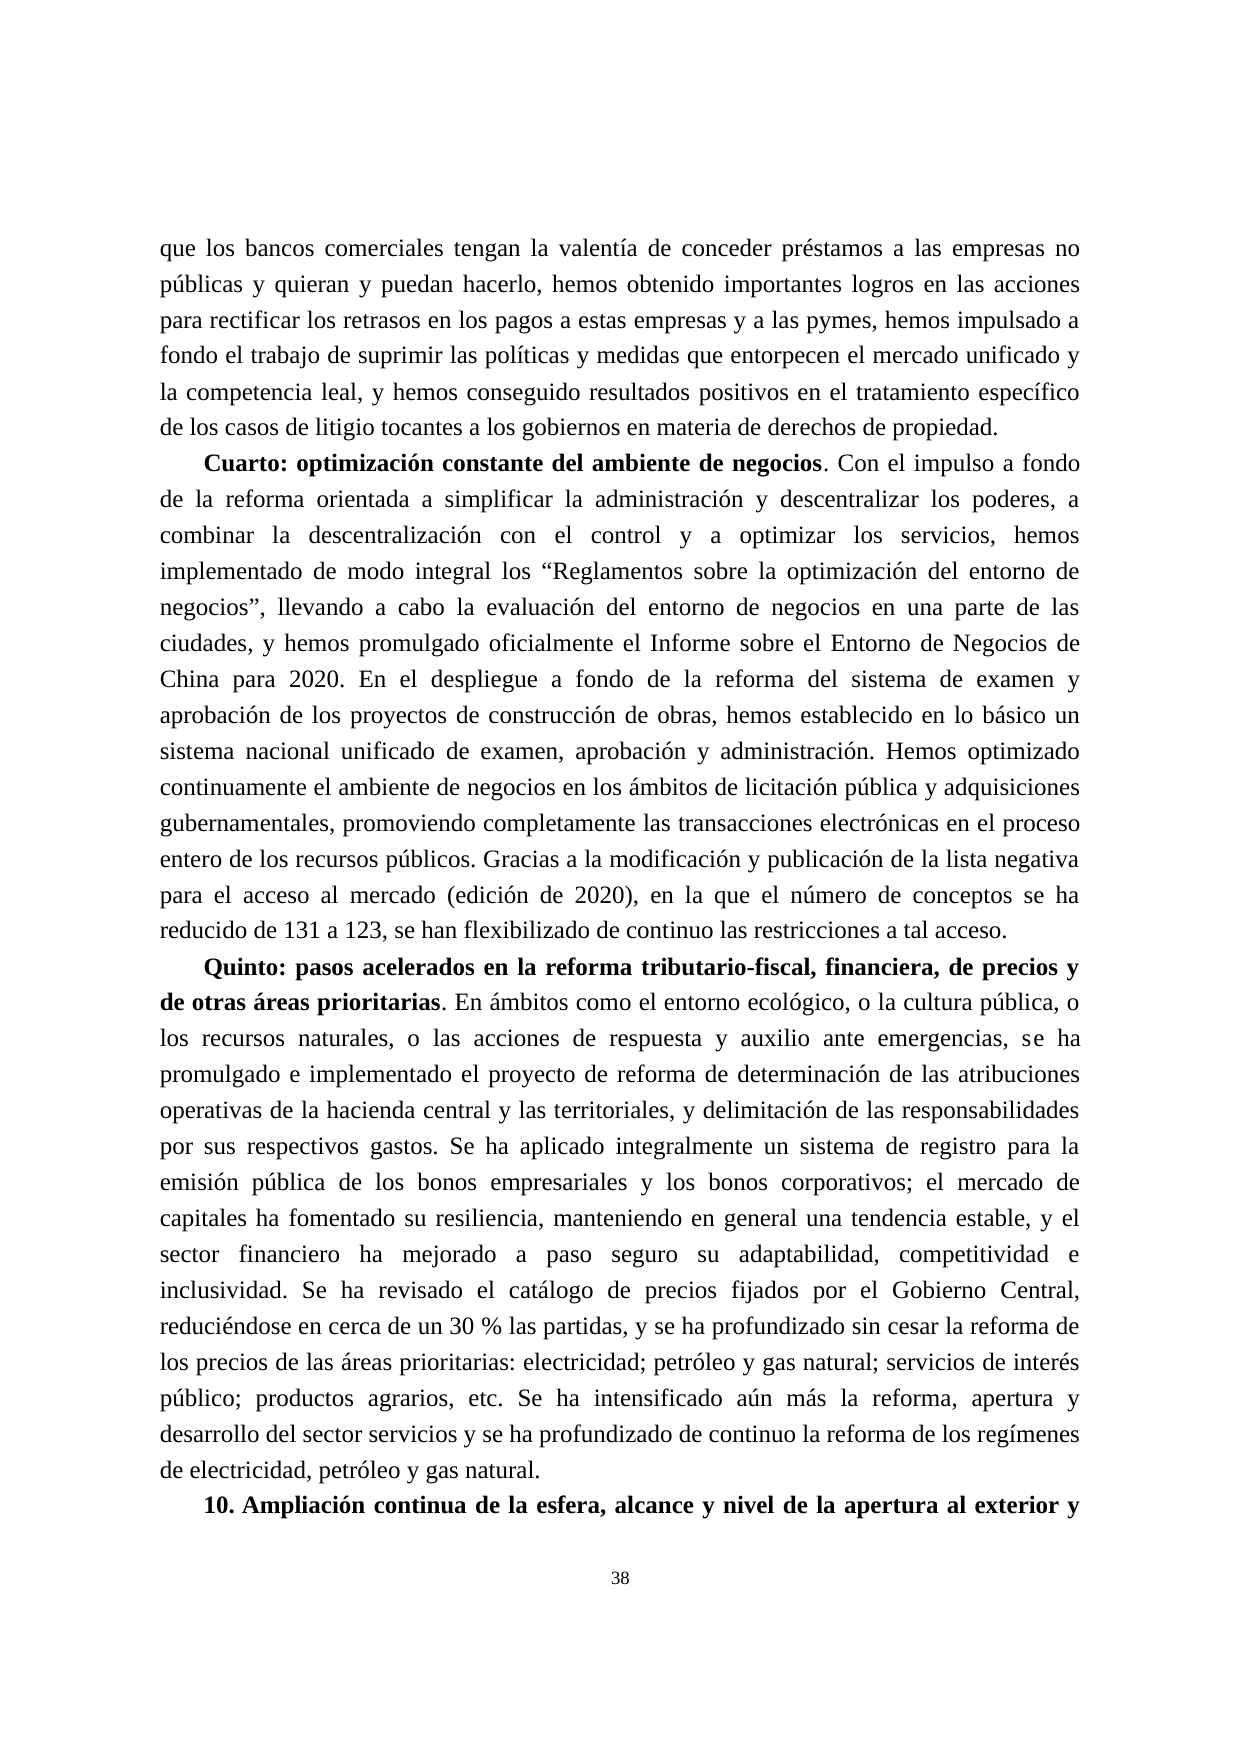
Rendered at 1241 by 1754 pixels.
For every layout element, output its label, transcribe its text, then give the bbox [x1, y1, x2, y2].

text Cuarto: optimización constante del ambiente de negocios. Con el impulso a fondo de la reforma orientada a simplificar la administración y descentralizar los poderes, a combinar la descentralización con el control y a optimizar los servicios, hemos implementado de modo integral los “Reglamentos sobre la optimización del entorno de negocios”, llevando a cabo la evaluación del entorno de negocios en una parte de las ciudades, y hemos promulgado oficialmente el Informe sobre el Entorno de Negocios de China para 2020. En el despliegue a fondo de la reforma del sistema de examen y aprobación de los proyectos de construcción de obras, hemos establecido en lo básico un sistema nacional unificado de examen, aprobación y administración. Hemos optimizado continuamente el ambiente de negocios en los ámbitos de licitación pública y adquisiciones gubernamentales, promoviendo completamente las transacciones electrónicas en el proceso entero de los recursos públicos. Gracias a la modificación y publicación de la lista negativa para el acceso al mercado (edición de 2020), en la que el número de conceptos se ha reducido de 131 a 123, se han flexibilizado de continuo las restricciones a tal acceso. [159, 448, 1081, 944]
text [159, 1491, 1081, 1519]
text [159, 233, 1081, 441]
text Quinto: pasos acelerados en la reforma tributario-fiscal, financiera, de precios y de otras áreas prioritarias. En ámbitos como el entorno ecológico, o la cultura pública, o los recursos naturales, o las acciones de respuesta y auxilio ante emergencias, se ha promulgado e implementado el proyecto de reforma de determinación de las atribuciones operativas de la hacienda central y las territoriales, y delimitación de las responsabilidades por sus respectivos gastos. Se ha aplicado integralmente un sistema de registro para la emisión pública de los bonos empresariales y los bonos corporativos; el mercado de capitales ha fomentado su resiliencia, manteniendo en general una tendencia estable, y el sector financiero ha mejorado a paso seguro su adaptabilidad, competitividad e inclusividad. Se ha revisado el catálogo de precios fijados por el Gobierno Central, reduciéndose en cerca de un 30 % las partidas, y se ha profundizado sin cesar la reforma de los precios de las áreas prioritarias: electricidad; petróleo y gas natural; servicios de interés público; productos agrarios, etc. Se ha intensificado aún más la reforma, apertura y desarrollo del sector servicios y se ha profundizado de continuo la reforma de los regímenes de electricidad, petróleo y gas natural. [159, 952, 1081, 1483]
